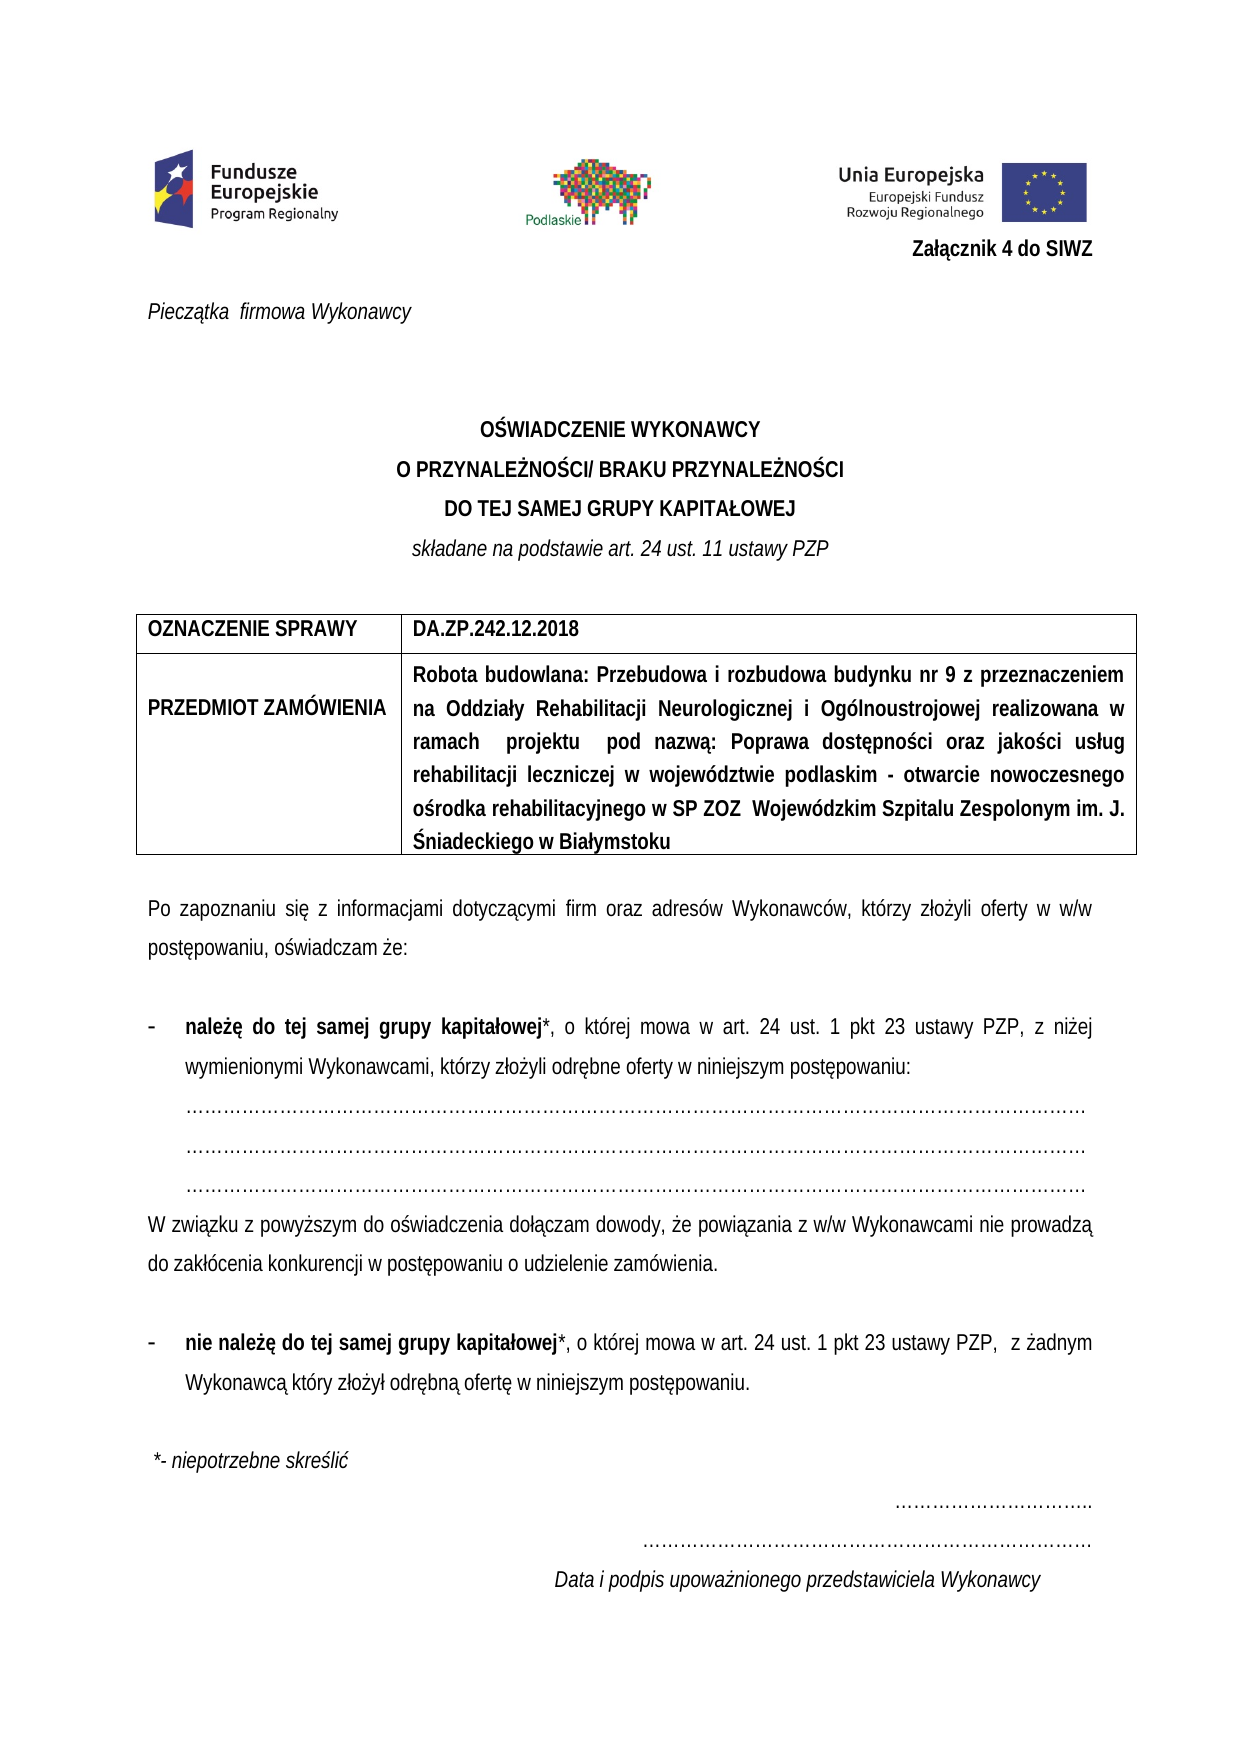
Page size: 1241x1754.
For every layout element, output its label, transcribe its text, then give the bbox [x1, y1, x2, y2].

text Po zapoznaniu się z informacjami dotyczącymi firm oraz adresów Wykonawców, którzy złożyli oferty w w/w postępowaniu, oświadczam że: [148, 895, 1092, 961]
picture [147, 147, 1093, 235]
text składane na podstawie art. 24 ust. 11 ustawy PZP [148, 535, 1092, 561]
text W związku z powyższym do oświadczenia dołączam dowody, że powiązania z w/w Wykonawcami nie prowadzą do zakłócenia konkurencji w postępowaniu o udzielenie zamówienia. [148, 1211, 1092, 1276]
text ……………………………………………………………………………………………………………………………… [185, 1092, 1092, 1118]
list nie należę do tej samej grupy kapitałowej*, o której mowa w art. 24 ust. 1 pkt 23 ustawy PZP, z żadnym Wykonawcą który złożył odrębną ofertę w niniejszym postępowaniu. [148, 1329, 1092, 1395]
text …………………………..……………………………………………………………… [148, 1487, 1092, 1553]
text DO TEJ SAMEJ GRUPY KAPITAŁOWEJ [148, 495, 1092, 522]
subtitle Załącznik 4 do SIWZ [148, 235, 1092, 261]
table_header OZNACZENIE SPRAWY [137, 615, 401, 653]
text *- niepotrzebne skreślić [148, 1447, 1092, 1474]
list należę do tej samej grupy kapitałowej*, o której mowa w art. 24 ust. 1 pkt 23 ustawy PZP, z niżej wymienionymi Wykonawcami, którzy złożyli odrębne oferty w niniejszym postępowaniu: [148, 1013, 1092, 1079]
table_cell PRZEDMIOT ZAMÓWIENIA [137, 654, 401, 854]
text Data i podpis upoważnionego przedstawiciela Wykonawcy [148, 1566, 1092, 1592]
table_cell Robota budowlana: Przebudowa i rozbudowa budynku nr 9 z przeznaczeniem na Oddziały Rehabilitacji Neurologicznej i Ogólnoustrojowej realizowana w ramach projektu pod nazwą: Poprawa dostępności oraz jakości usług rehabilitacji leczniczej w województwie podlaskim - otwarcie nowoczesnego ośrodka rehabilitacyjnego w SP ZOZ Wojewódzkim Szpitalu Zespolonym im. J. Śniadeckiego w Białymstoku [402, 654, 1136, 854]
text ……………………………………………………………………………………………………………………………… [185, 1171, 1092, 1197]
text ……………………………………………………………………………………………………………………………… [185, 1132, 1092, 1158]
text O PRZYNALEŻNOŚCI/ BRAKU PRZYNALEŻNOŚCI [148, 456, 1092, 482]
text OŚWIADCZENIE WYKONAWCY [148, 416, 1092, 443]
subtitle Pieczątka firmowa Wykonawcy [148, 298, 1092, 324]
table_header DA.ZP.242.12.2018 [402, 615, 1136, 653]
